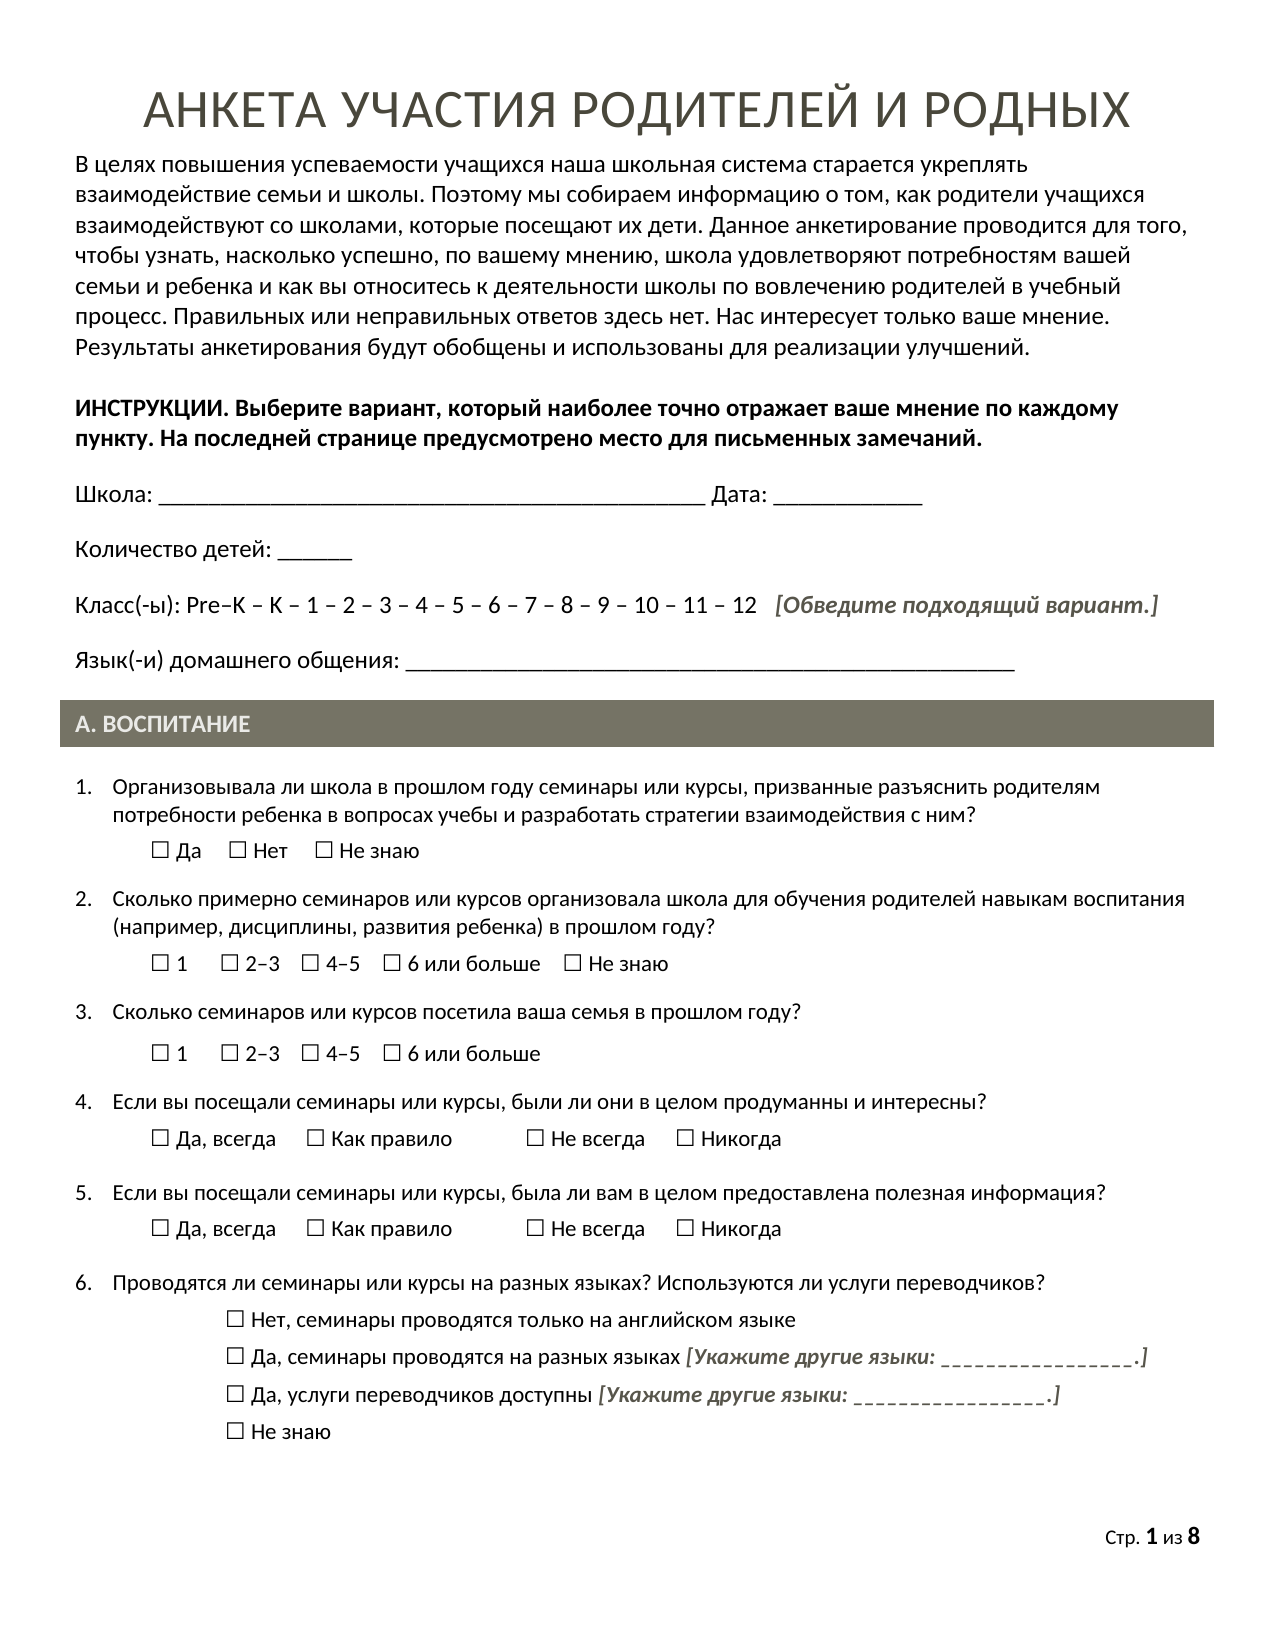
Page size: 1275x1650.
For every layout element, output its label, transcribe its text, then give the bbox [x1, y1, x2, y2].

text Не знаю [150, 1415, 1200, 1446]
text 1 2–3 4–5 6 или больше Не знаю [150, 947, 1200, 978]
text 4. Если вы посещали семинары или курсы, были ли они в целом продуманны и интересны? [75, 1087, 1200, 1115]
text 1 2–3 4–5 6 или больше [150, 1037, 1200, 1068]
text 1. Организовывала ли школа в прошлом году семинары или курсы, призванные разъяснить родителям потребности ребенка в вопросах учебы и разработать стратегии взаимодействия с ним? [75, 772, 1200, 828]
text Да, услуги переводчиков доступны [Укажите другие языки: _________________.] [150, 1378, 1200, 1409]
text Да, всегда Как правило Не всегда Никогда [150, 1122, 1200, 1153]
text 5. Если вы посещали семинары или курсы, была ли вам в целом предоставлена полезная информация? [75, 1178, 1200, 1206]
text Да, семинары проводятся на разных языках [Укажите другие языки: _________________.] [225, 1340, 1200, 1371]
text ИНСТРУКЦИИ. Выберите вариант, который наиболее точно отражает ваше мнение по каждому пункту. На последней странице предусмотрено место для письменных замечаний. [75, 392, 1200, 453]
text Нет, семинары проводятся только на английском языке [150, 1303, 1200, 1334]
text Количество детей: ______ [75, 533, 1200, 564]
title АНКЕТА УЧАСТИЯ РОДИТЕЛЕЙ И РОДНЫХ [75, 75, 1200, 141]
text Класс(-ы): Pre–K – K – 1 – 2 – 3 – 4 – 5 – 6 – 7 – 8 – 9 – 10 – 11 – 12 [Обведите подходящий вариант.] [75, 589, 1200, 619]
text 6. Проводятся ли семинары или курсы на разных языках? Используются ли услуги переводчиков? [75, 1268, 1200, 1296]
subtitle A. ВОСПИТАНИЕ [67, 706, 1208, 741]
text Язык(-и) домашнего общения: _________________________________________________ [75, 644, 1200, 675]
text 3. Сколько семинаров или курсов посетила ваша семья в прошлом году? [75, 997, 1200, 1025]
text Школа: ____________________________________________ Дата: ____________ [75, 478, 1200, 508]
text В целях повышения успеваемости учащихся наша школьная система старается укреплять взаимодействие семьи и школы. Поэтому мы собираем информацию о том, как родители учащихся взаимодействуют со школами, которые посещают их дети. Данное анкетирование проводится для того, чтобы узнать, насколько успешно, по вашему мнению, школа удовлетворяют потребностям вашей семьи и ребенка и как вы относитесь к деятельности школы по вовлечению родителей в учебный процесс. Правильных или неправильных ответов здесь нет. Нас интересует только ваше мнение. Результаты анкетирования будут обобщены и использованы для реализации улучшений. [75, 148, 1200, 361]
text 2. Сколько примерно семинаров или курсов организовала школа для обучения родителей навыкам воспитания (например, дисциплины, развития ребенка) в прошлом году? [75, 884, 1200, 941]
text Да, всегда Как правило Не всегда Никогда [150, 1212, 1200, 1243]
text Да Нет Не знаю [150, 834, 1200, 866]
